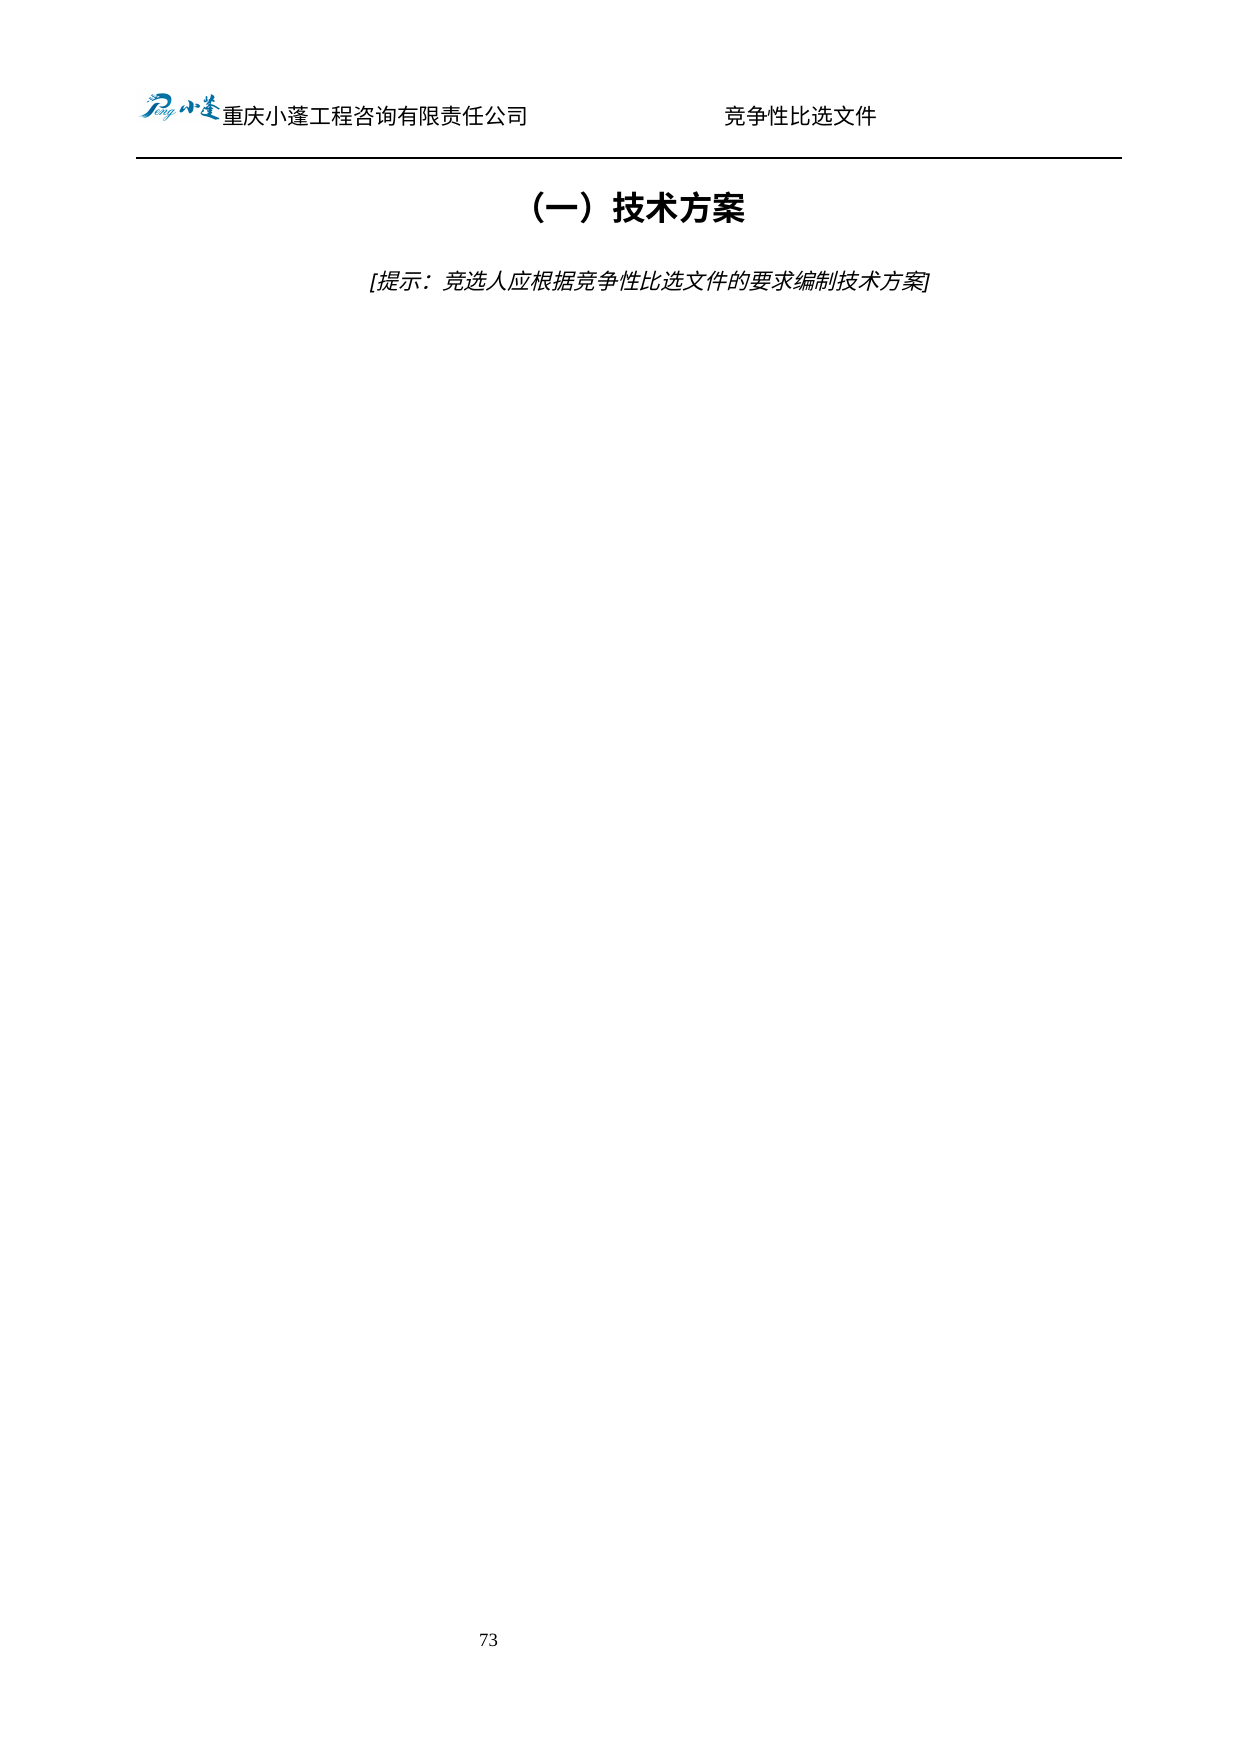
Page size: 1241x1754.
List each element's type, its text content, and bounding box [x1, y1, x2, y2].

text [提示：竞选人应根据竞争性比选文件的要求编制技术方案] [136, 264, 1122, 296]
picture [135, 88, 222, 125]
text （一）技术方案 [136, 173, 1122, 238]
